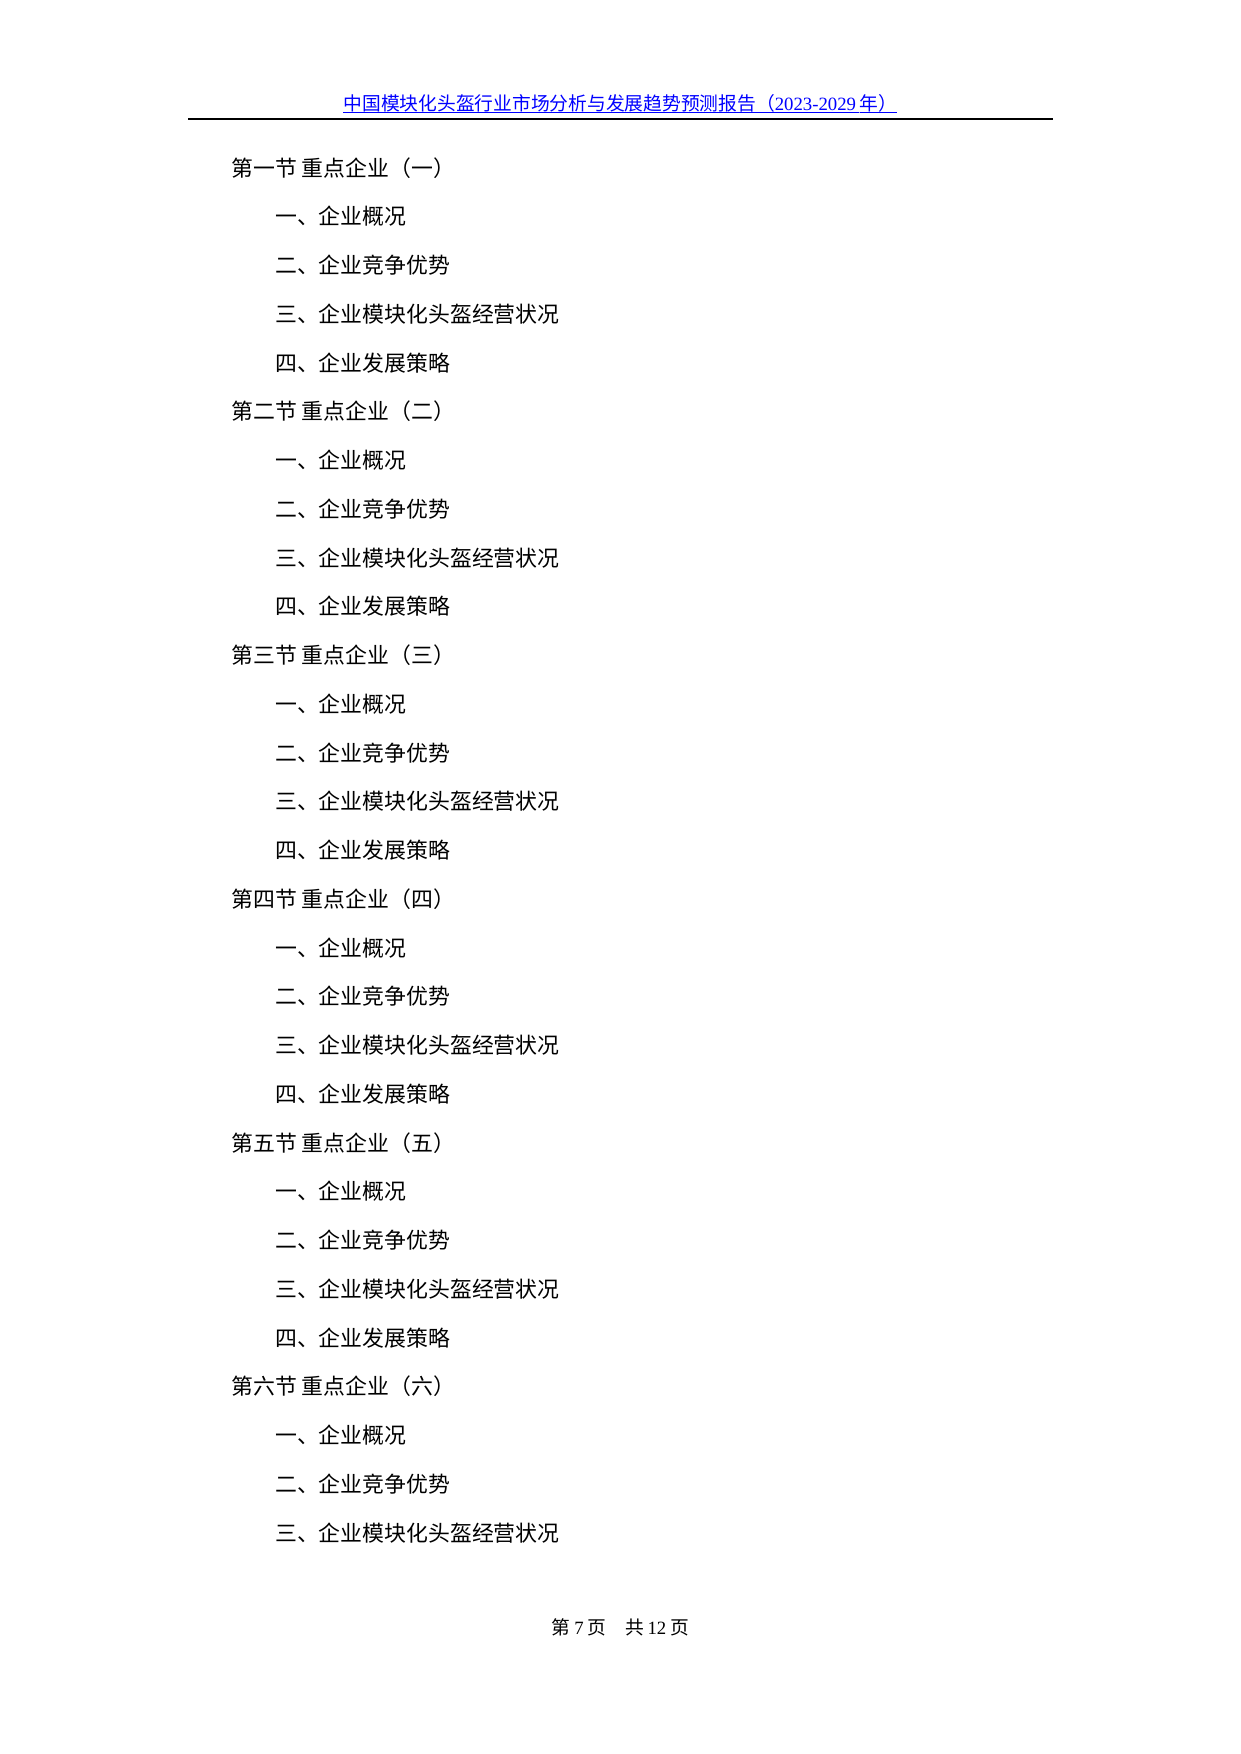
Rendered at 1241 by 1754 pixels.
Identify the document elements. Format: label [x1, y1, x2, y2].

text [187, 150, 1053, 1548]
